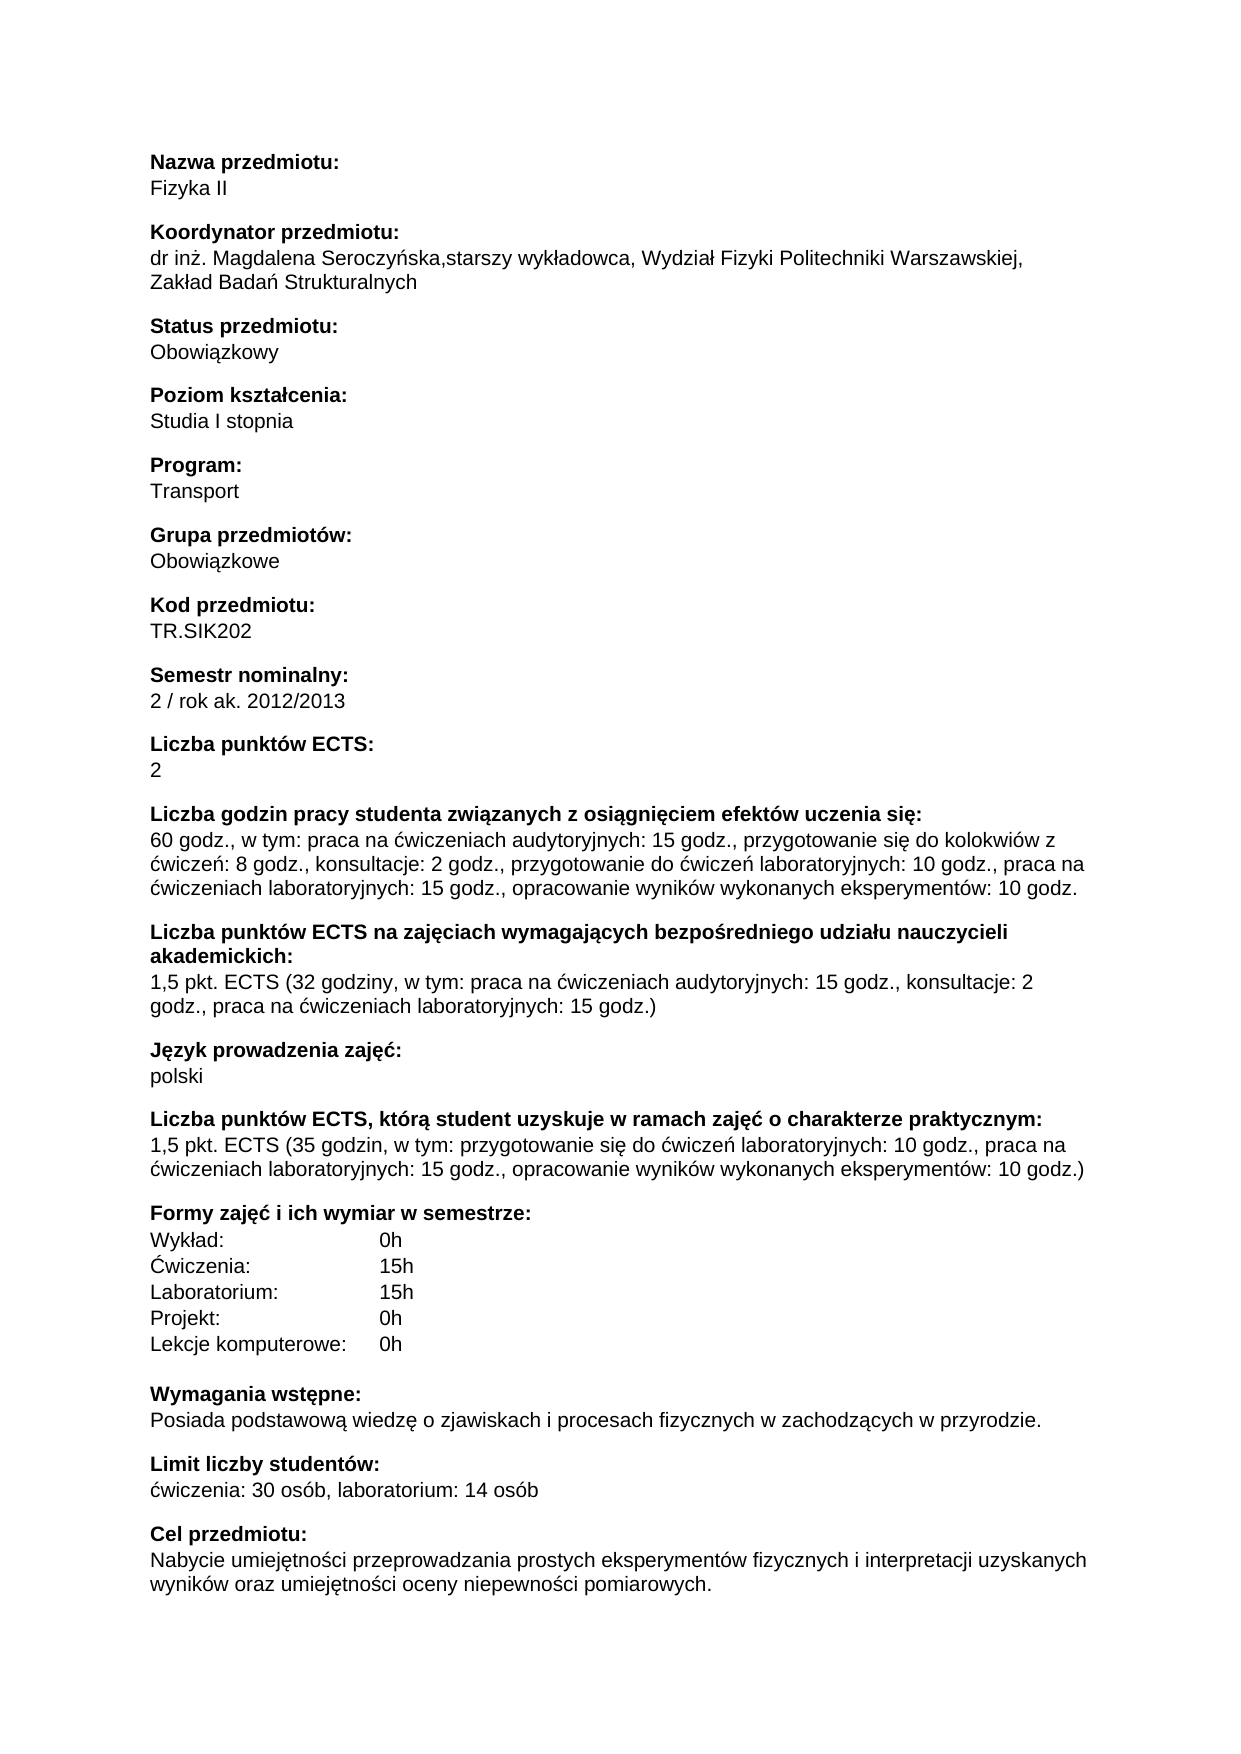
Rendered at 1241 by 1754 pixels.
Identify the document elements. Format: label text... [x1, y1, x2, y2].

text Koordynator przedmiotu: [150, 220, 1090, 244]
table_cell 0h [369, 1304, 597, 1330]
text Język prowadzenia zajęć: [150, 1037, 1090, 1061]
text ćwiczenia: 30 osób, laboratorium: 14 osób [150, 1478, 1090, 1502]
text Nazwa przedmiotu: [150, 150, 1090, 174]
text 2 / rok ak. 2012/2013 [150, 688, 1090, 712]
text Formy zajęć i ich wymiar w semestrze: [150, 1201, 1090, 1225]
text Liczba punktów ECTS: [150, 732, 1090, 756]
table_cell 15h [369, 1252, 597, 1278]
table_header 0h [369, 1228, 597, 1252]
text Nabycie umiejętności przeprowadzania prostych eksperymentów fizycznych i interpretacji uzyskanych wyników oraz umiejętności oceny niepewności pomiarowych. [150, 1547, 1090, 1595]
text Wymagania wstępne: [150, 1382, 1090, 1406]
text 1,5 pkt. ECTS (32 godziny, w tym: praca na ćwiczeniach audytoryjnych: 15 godz., konsultacje: 2 godz., praca na ćwiczeniach laboratoryjnych: 15 godz.) [150, 970, 1090, 1018]
text Transport [150, 479, 1090, 503]
text Liczba punktów ECTS, którą student uzyskuje w ramach zajęć o charakterze praktycznym: [150, 1107, 1090, 1131]
text polski [150, 1063, 1090, 1087]
text Kod przedmiotu: [150, 593, 1090, 617]
text Grupa przedmiotów: [150, 523, 1090, 547]
text Liczba godzin pracy studenta związanych z osiągnięciem efektów uczenia się: [150, 802, 1090, 826]
text Semestr nominalny: [150, 662, 1090, 686]
text Obowiązkowy [150, 339, 1090, 363]
text Liczba punktów ECTS na zajęciach wymagających bezpośredniego udziału nauczycieli akademickich: [150, 920, 1090, 968]
table_cell Laboratorium: [140, 1280, 367, 1304]
table_cell Ćwiczenia: [140, 1254, 367, 1278]
table_cell Projekt: [140, 1306, 367, 1330]
text Obowiązkowe [150, 549, 1090, 573]
text 1,5 pkt. ECTS (35 godzin, w tym: przygotowanie się do ćwiczeń laboratoryjnych: 10 godz., praca na ćwiczeniach laboratoryjnych: 15 godz., opracowanie wyników wykonanych eksperymentów: 10 godz.) [150, 1133, 1090, 1181]
table_header Wykład: [140, 1228, 367, 1252]
text 60 godz., w tym: praca na ćwiczeniach audytoryjnych: 15 godz., przygotowanie się do kolokwiów z ćwiczeń: 8 godz., konsultacje: 2 godz., przygotowanie do ćwiczeń laboratoryjnych: 10 godz., praca na ćwiczeniach laboratoryjnych: 15 godz., opracowanie wyników wykonanych eksperymentów: 10 godz. [150, 828, 1090, 900]
text Status przedmiotu: [150, 313, 1090, 337]
text TR.SIK202 [150, 619, 1090, 643]
text Fizyka II [150, 176, 1090, 200]
table_cell Lekcje komputerowe: [140, 1332, 367, 1356]
text Poziom kształcenia: [150, 383, 1090, 407]
text Cel przedmiotu: [150, 1521, 1090, 1545]
text Studia I stopnia [150, 409, 1090, 433]
table_cell 0h [369, 1330, 597, 1356]
text Posiada podstawową wiedzę o zjawiskach i procesach fizycznych w zachodzących w przyrodzie. [150, 1408, 1090, 1432]
text 2 [150, 758, 1090, 782]
table_cell 15h [369, 1278, 597, 1304]
text Limit liczby studentów: [150, 1452, 1090, 1476]
text Program: [150, 453, 1090, 477]
text dr inż. Magdalena Seroczyńska,starszy wykładowca, Wydział Fizyki Politechniki Warszawskiej, Zakład Badań Strukturalnych [150, 246, 1090, 294]
